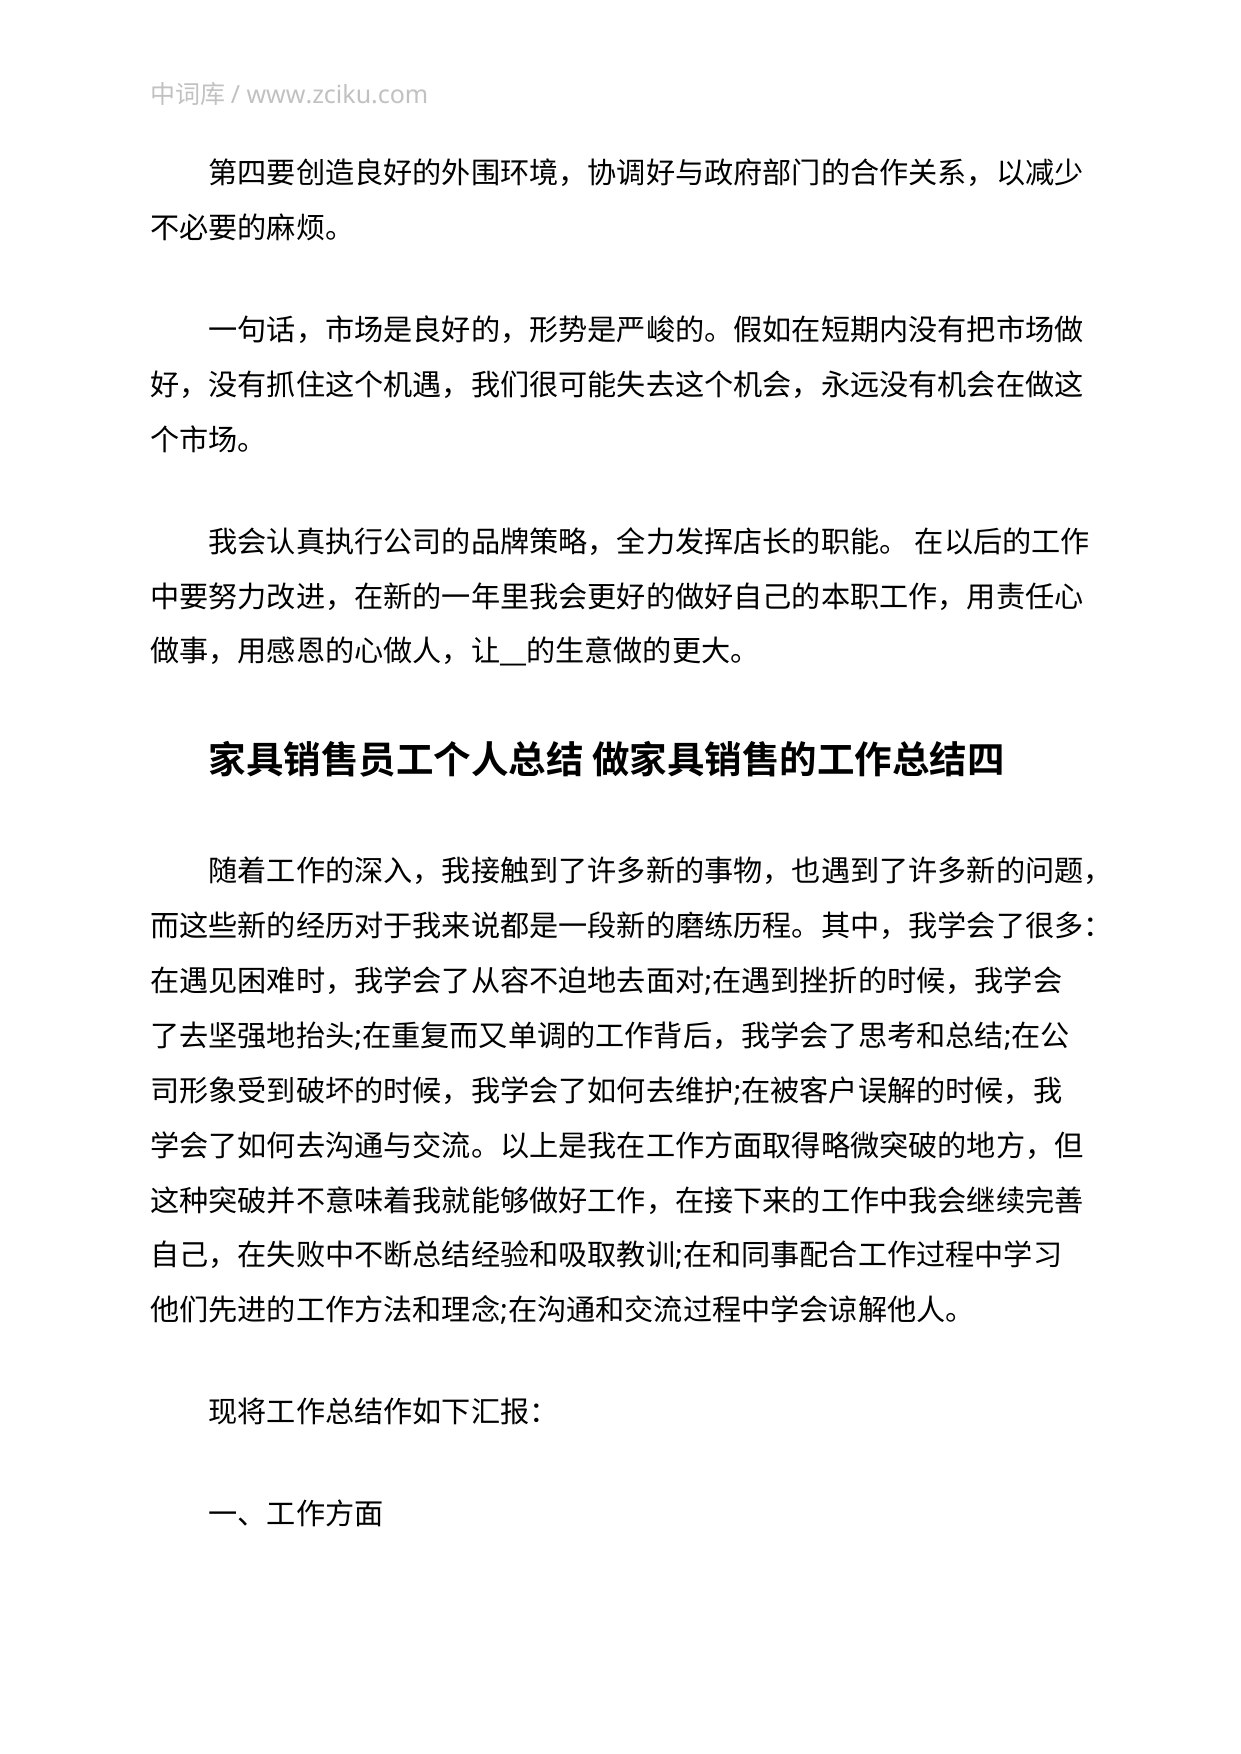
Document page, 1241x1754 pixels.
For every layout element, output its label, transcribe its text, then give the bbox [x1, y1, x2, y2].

text 家具销售员工个人总结 做家具销售的工作总结四 [150, 730, 1090, 784]
text 现将工作总结作如下汇报： [150, 1389, 1090, 1431]
text 第四要创造良好的外围环境，协调好与政府部门的合作关系，以减少不必要的麻烦。 [150, 150, 1090, 247]
text 随着工作的深入，我接触到了许多新的事物，也遇到了许多新的问题，而这些新的经历对于我来说都是一段新的磨练历程。其中，我学会了很多：在遇见困难时，我学会了从容不迫地去面对;在遇到挫折的时候，我学会了去坚强地抬头;在重复而又单调的工作背后，我学会了思考和总结;在公司形象受到破坏的时候，我学会了如何去维护;在被客户误解的时候，我学会了如何去沟通与交流。以上是我在工作方面取得略微突破的地方，但这种突破并不意味着我就能够做好工作，在接下来的工作中我会继续完善自己，在失败中不断总结经验和吸取教训;在和同事配合工作过程中学习他们先进的工作方法和理念;在沟通和交流过程中学会谅解他人。 [150, 847, 1090, 1329]
text 我会认真执行公司的品牌策略，全力发挥店长的职能。 在以后的工作中要努力改进，在新的一年里我会更好的做好自己的本职工作，用责任心做事，用感恩的心做人，让__的生意做的更大。 [150, 518, 1090, 670]
text 一句话，市场是良好的，形势是严峻的。假如在短期内没有把市场做好，没有抓住这个机遇，我们很可能失去这个机会，永远没有机会在做这个市场。 [150, 307, 1090, 459]
text 一、工作方面 [150, 1491, 1090, 1533]
